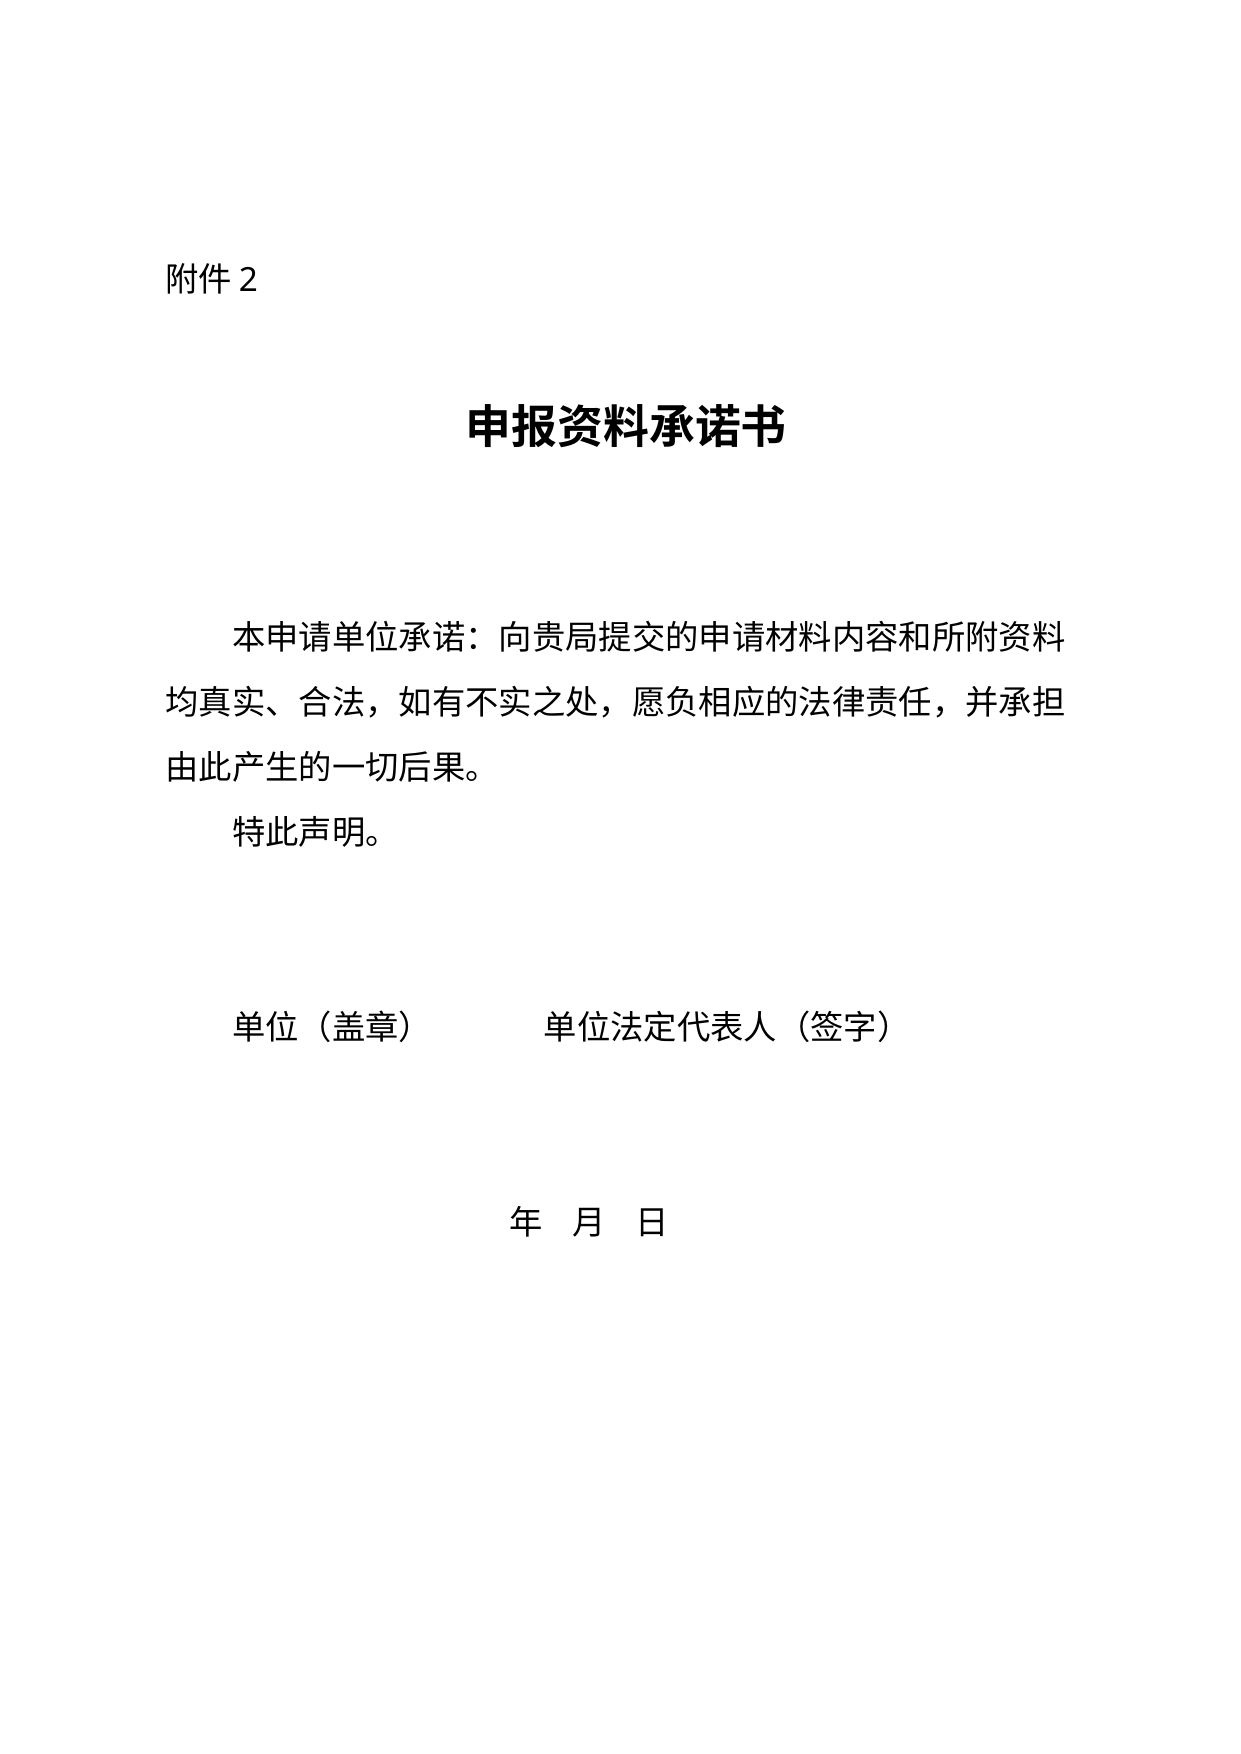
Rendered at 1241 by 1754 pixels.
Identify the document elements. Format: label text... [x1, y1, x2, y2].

text 年 月 日 [165, 1187, 1087, 1252]
text 附件2 [165, 245, 1087, 310]
text 本申请单位承诺：向贵局提交的申请材料内容和所附资料均真实、合法，如有不实之处，愿负相应的法律责任，并承担由此产生的一切后果。 [165, 602, 1087, 797]
text 申报资料承诺书 [165, 375, 1087, 472]
text 单位（盖章） 单位法定代表人（签字） [165, 992, 1087, 1057]
text 特此声明。 [165, 797, 1087, 862]
